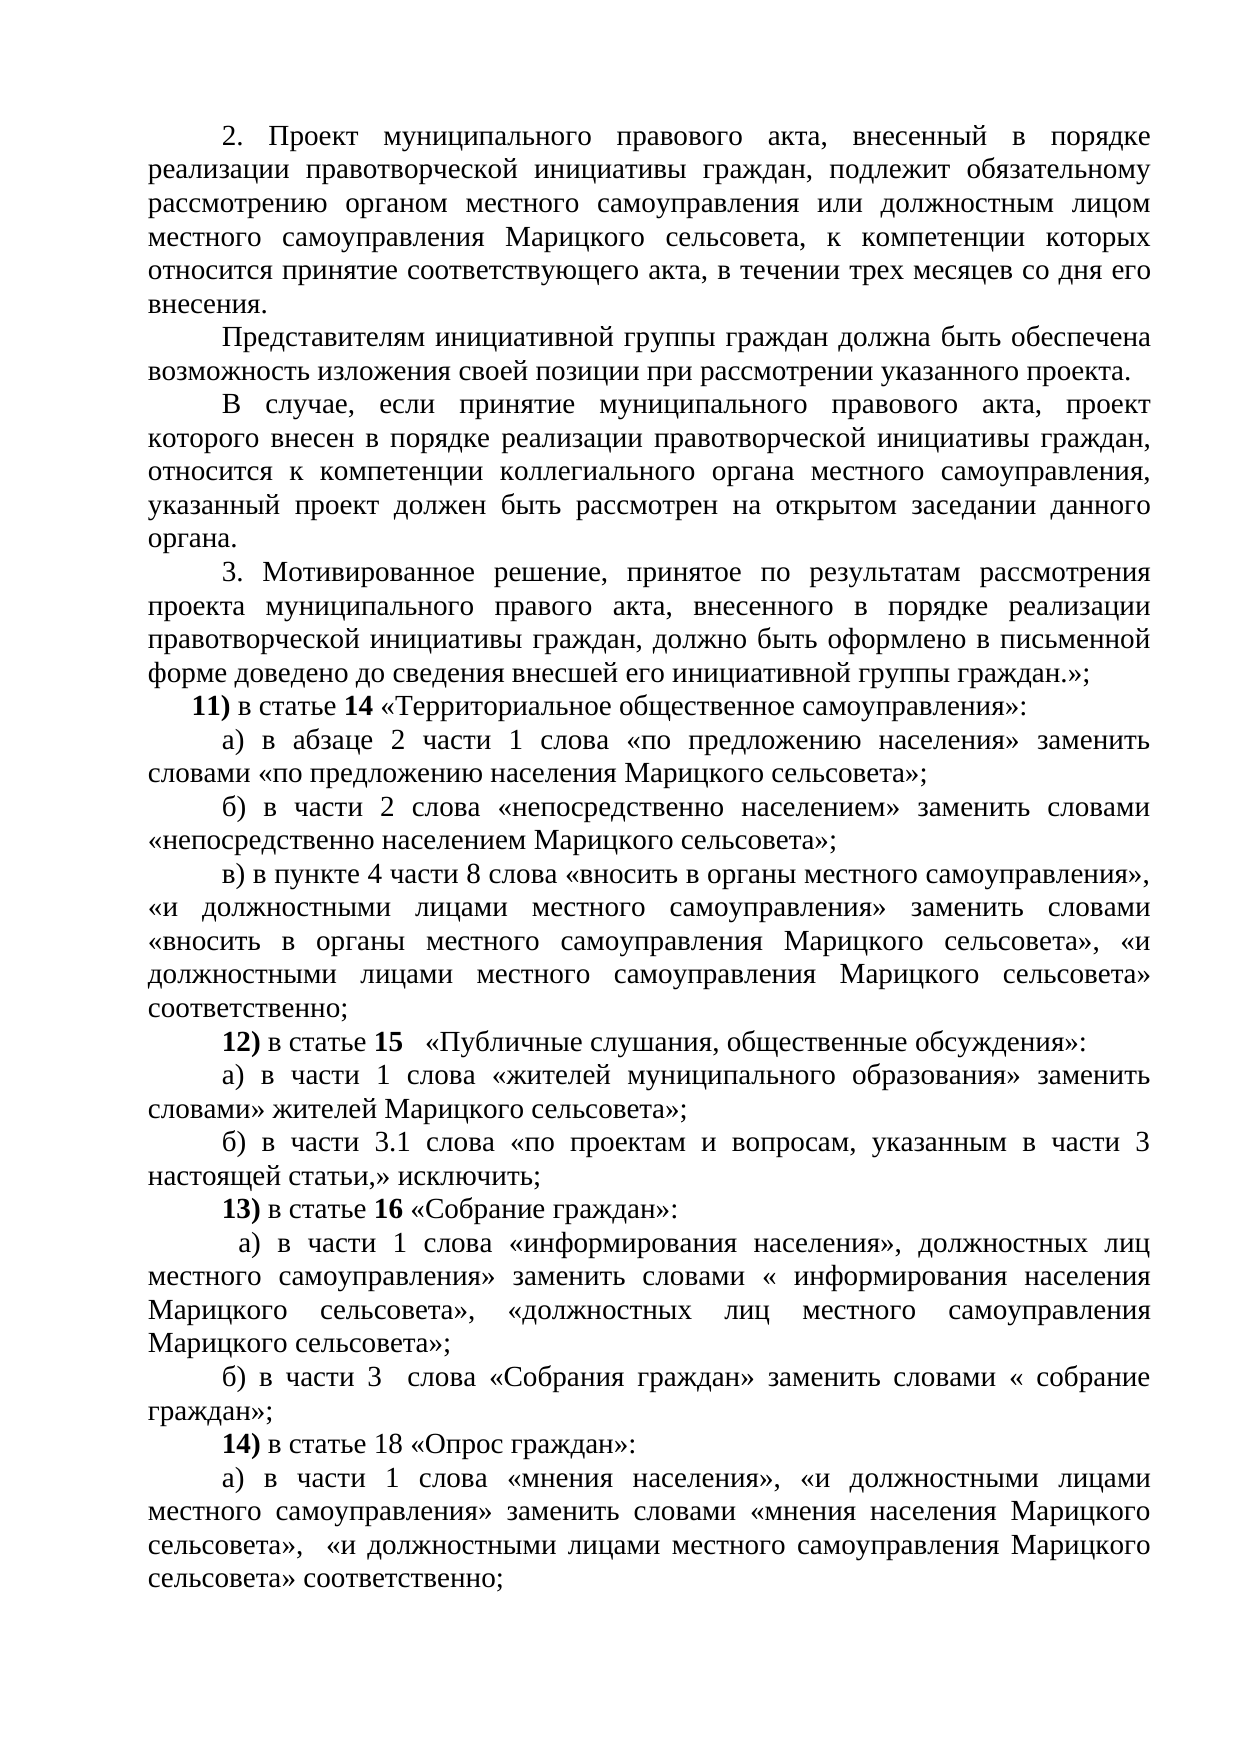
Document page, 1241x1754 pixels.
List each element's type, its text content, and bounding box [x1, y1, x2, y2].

text 13) в статье 16 «Собрание граждан»: [148, 1191, 1152, 1225]
text В случае, если принятие муниципального правового акта, проект которого внесен в порядке реализации правотворческой инициативы граждан, относится к компетенции коллегиального органа местного самоуправления, указанный проект должен быть рассмотрен на открытом заседании данного органа. [148, 386, 1152, 554]
text б) в части 3 слова «Собрания граждан» заменить словами « собрание граждан»; [148, 1359, 1152, 1426]
text а) в части 1 слова «мнения населения», «и должностными лицами местного самоуправления» заменить словами «мнения населения Марицкого сельсовета», «и должностными лицами местного самоуправления Марицкого сельсовета» соответственно; [148, 1460, 1152, 1594]
text Представителям инициативной группы граждан должна быть обеспечена возможность изложения своей позиции при рассмотрении указанного проекта. [148, 319, 1152, 386]
text в) в пункте 4 части 8 слова «вносить в органы местного самоуправления», «и должностными лицами местного самоуправления» заменить словами «вносить в органы местного самоуправления Марицкого сельсовета», «и должностными лицами местного самоуправления Марицкого сельсовета» соответственно; [148, 856, 1152, 1024]
text 12) в статье 15 «Публичные слушания, общественные обсуждения»: [148, 1024, 1152, 1057]
text 14) в статье 18 «Опрос граждан»: [148, 1426, 1152, 1460]
text б) в части 3.1 слова «по проектам и вопросам, указанным в части 3 настоящей статьи,» исключить; [148, 1124, 1152, 1191]
text 11) в статье 14 «Территориальное общественное самоуправления»: [148, 688, 1152, 722]
text а) в части 1 слова «жителей муниципального образования» заменить словами» жителей Марицкого сельсовета»; [148, 1057, 1152, 1124]
text а) в абзаце 2 части 1 слова «по предложению населения» заменить словами «по предложению населения Марицкого сельсовета»; [148, 722, 1152, 789]
text 2. Проект муниципального правового акта, внесенный в порядке реализации правотворческой инициативы граждан, подлежит обязательному рассмотрению органом местного самоуправления или должностным лицом местного самоуправления Марицкого сельсовета, к компетенции которых относится принятие соответствующего акта, в течении трех месяцев со дня его внесения. [148, 118, 1152, 319]
text 3. Мотивированное решение, принятое по результатам рассмотрения проекта муниципального правого акта, внесенного в порядке реализации правотворческой инициативы граждан, должно быть оформлено в письменной форме доведено до сведения внесшей его инициативной группы граждан.»; [148, 554, 1152, 688]
text б) в части 2 слова «непосредственно населением» заменить словами «непосредственно населением Марицкого сельсовета»; [148, 789, 1152, 856]
text а) в части 1 слова «информирования населения», должностных лиц местного самоуправления» заменить словами « информирования населения Марицкого сельсовета», «должностных лиц местного самоуправления Марицкого сельсовета»; [148, 1225, 1152, 1359]
